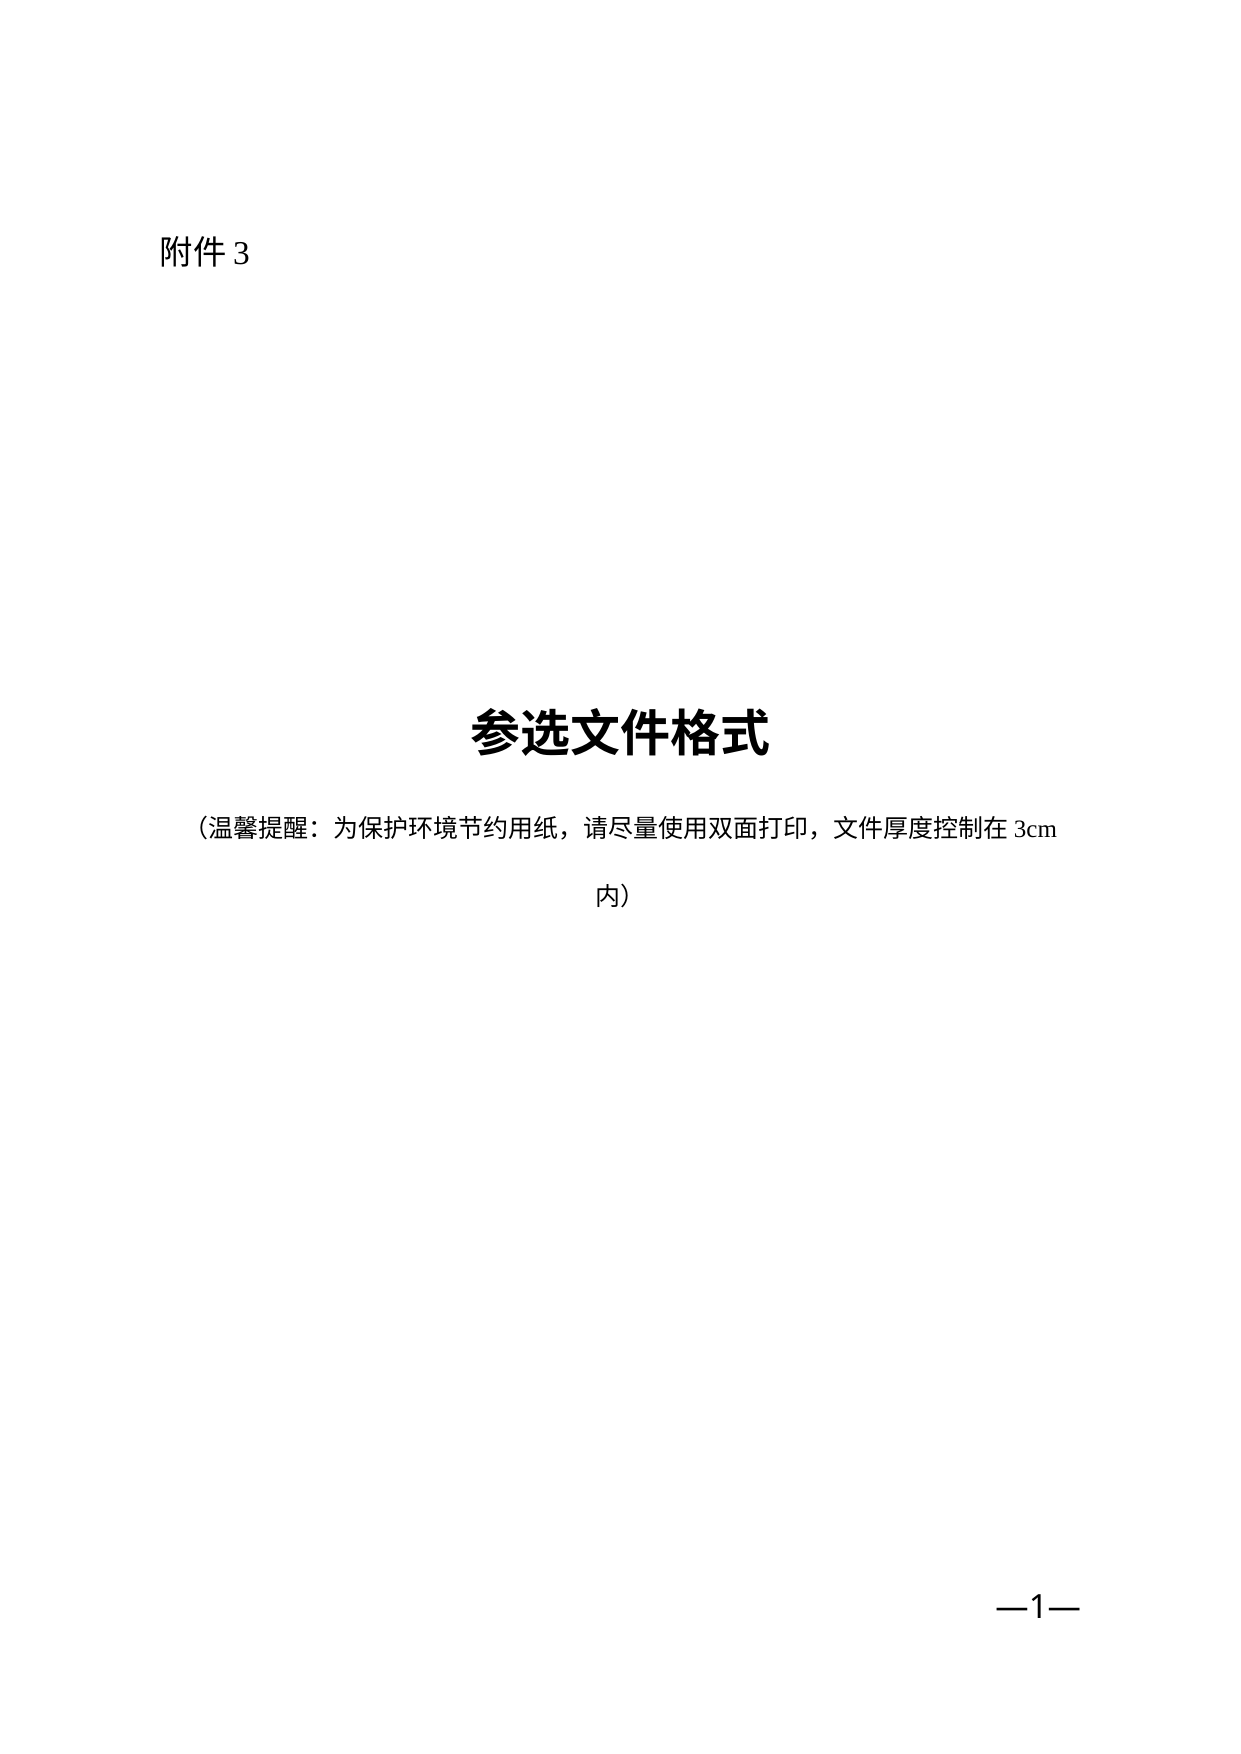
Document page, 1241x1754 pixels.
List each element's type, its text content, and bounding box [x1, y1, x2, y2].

subtitle 参选文件格式 [159, 684, 1081, 774]
text （温馨提醒：为保护环境节约用纸，请尽量使用双面打印，文件厚度控制在3cm内） [159, 804, 1081, 917]
text 附件3 [159, 205, 1031, 295]
